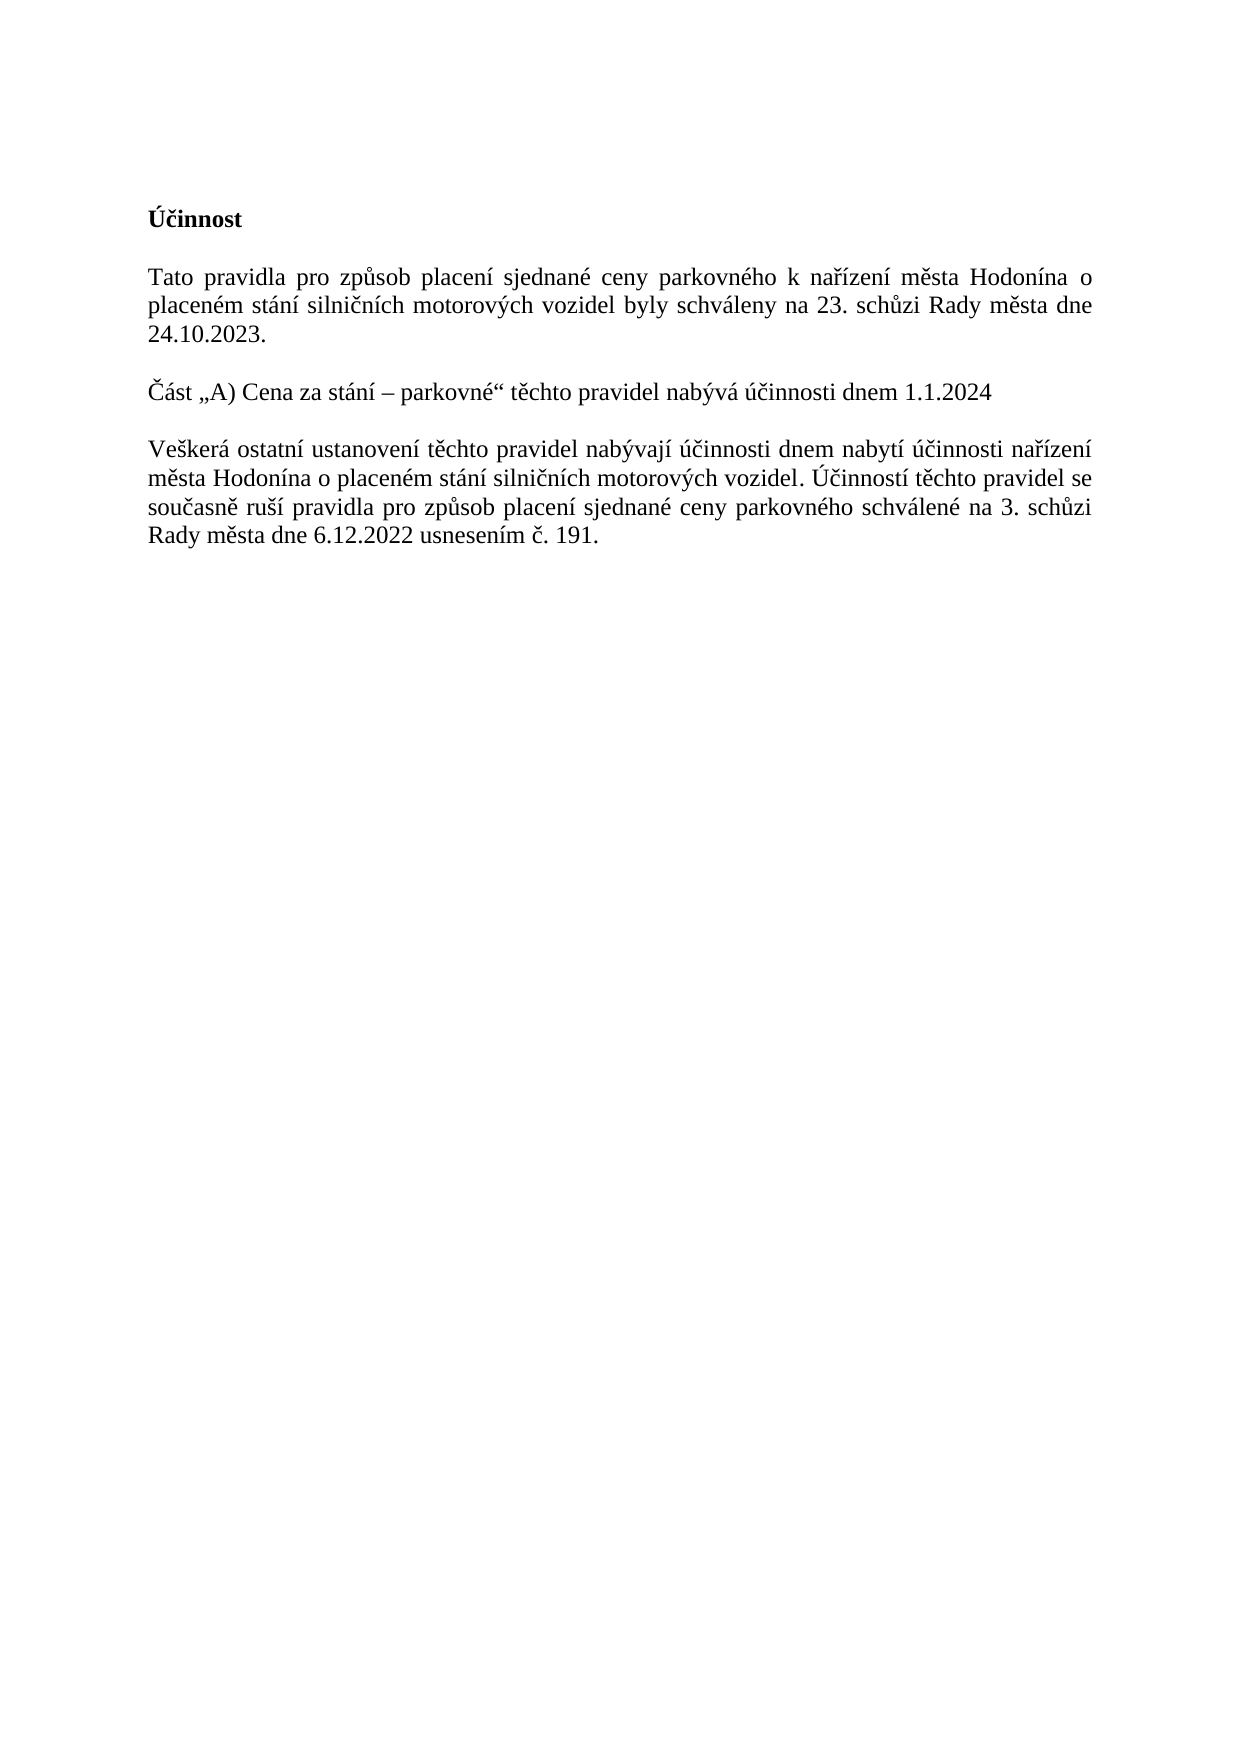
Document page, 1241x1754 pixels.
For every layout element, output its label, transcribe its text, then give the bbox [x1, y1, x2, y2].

text Část „A) Cena za stání – parkovné“ těchto pravidel nabývá účinnosti dnem 1.1.2024 [148, 377, 1092, 406]
text Účinnost [148, 204, 1092, 233]
text Tato pravidla pro způsob placení sjednané ceny parkovného k nařízení města Hodonína o placeném stání silničních motorových vozidel byly schváleny na 23. schůzi Rady města dne 24.10.2023. [148, 262, 1092, 348]
text Veškerá ostatní ustanovení těchto pravidel nabývají účinnosti dnem nabytí účinnosti nařízení města Hodonína o placeném stání silničních motorových vozidel. Účinností těchto pravidel se současně ruší pravidla pro způsob placení sjednané ceny parkovného schválené na 3. schůzi Rady města dne 6.12.2022 usnesením č. 191. [148, 434, 1092, 549]
